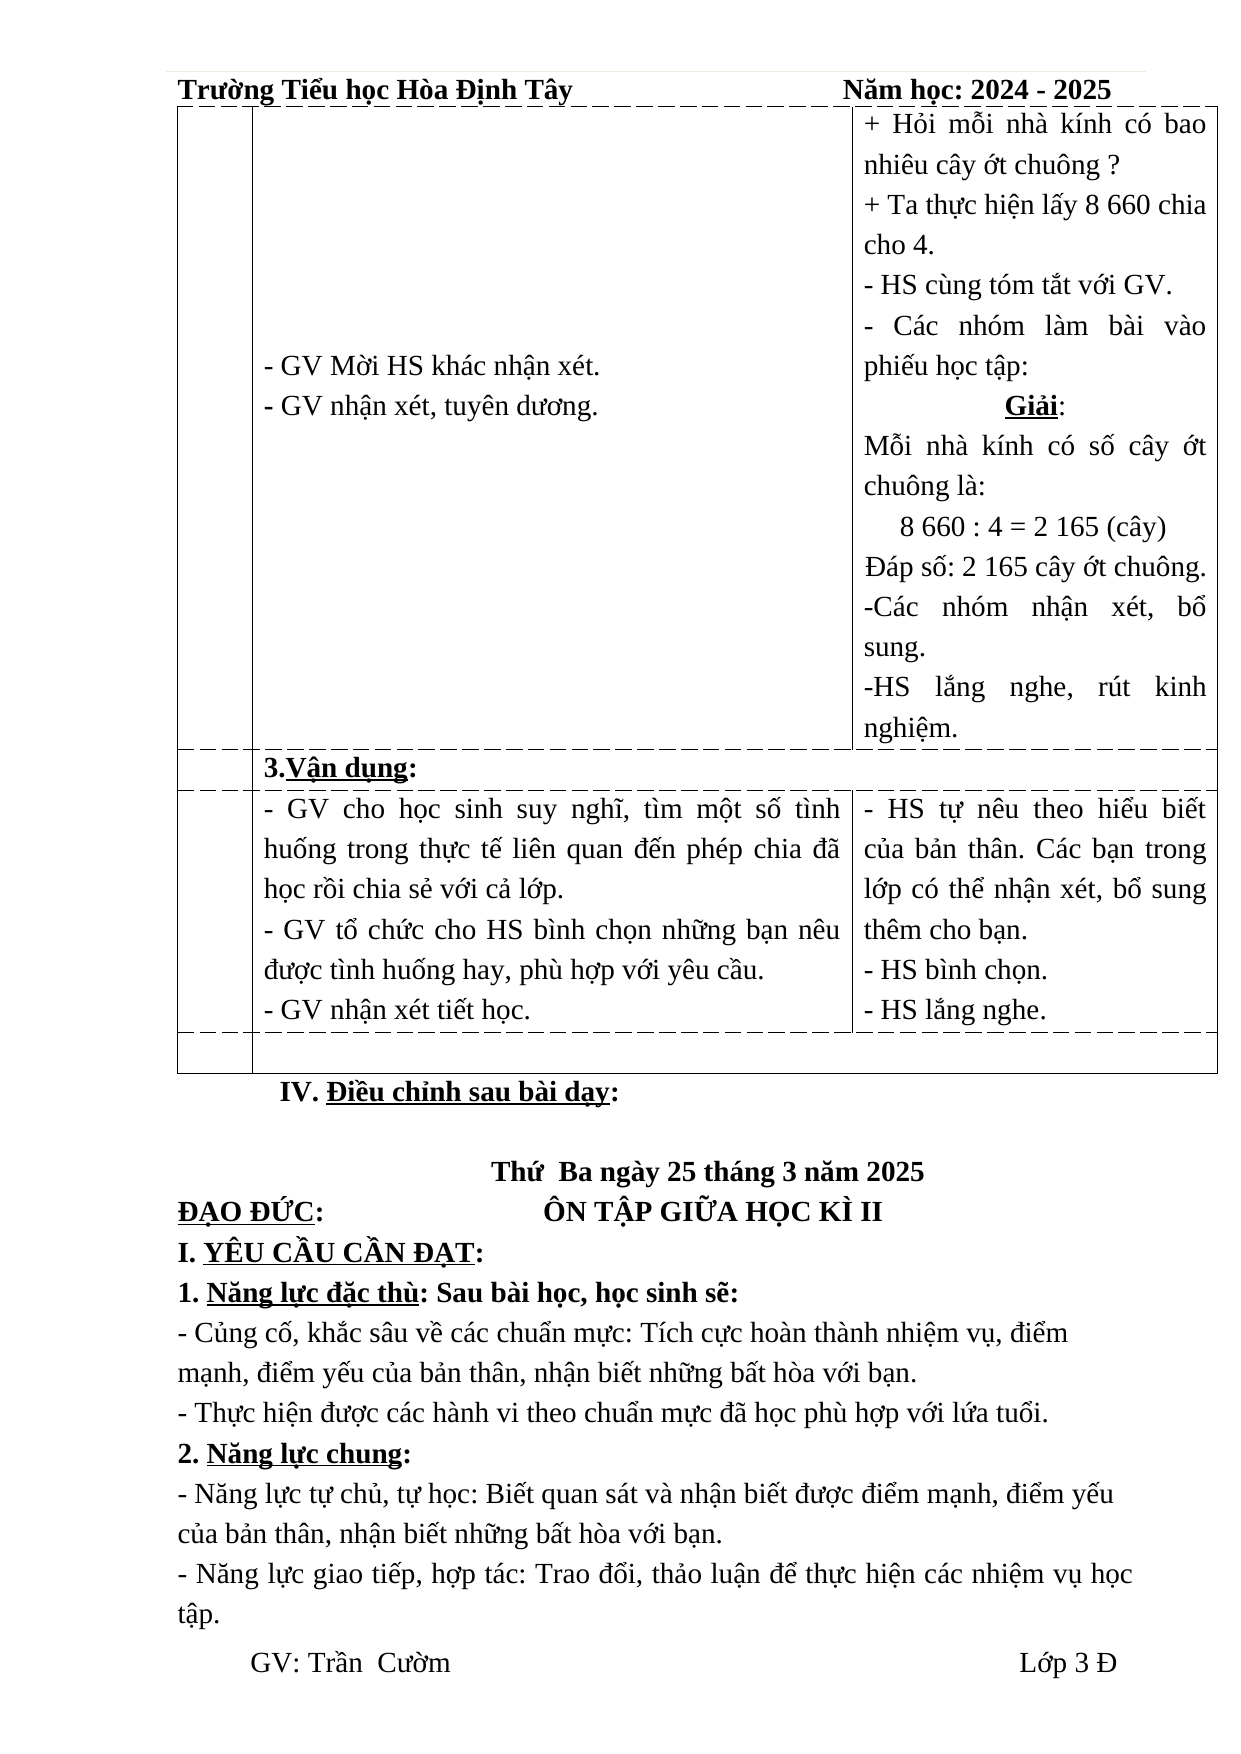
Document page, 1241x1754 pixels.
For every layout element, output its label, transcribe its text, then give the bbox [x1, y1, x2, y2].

text 1. Năng lực đặc thù: Sau bài học, học sinh sẽ: [177, 1275, 1134, 1308]
text IV. Điều chỉnh sau bài dạy: [177, 1074, 1134, 1107]
table_cell - GV cho học sinh suy nghĩ, tìm một số tình huống trong thực tế liên quan đến phép chia đã học rồi chia sẻ với cả lớp. - GV tổ chức cho HS bình chọn những bạn nêu được tình huống hay, phù hợp với yêu cầu. - GV nhận xét tiết học. [253, 790, 852, 1032]
text - Thực hiện được các hành vi theo chuẩn mực đã học phù hợp với lứa tuổi. [177, 1396, 1134, 1429]
table_cell [178, 106, 252, 749]
text - Năng lực giao tiếp, hợp tác: Trao đổi, thảo luận để thực hiện các nhiệm vụ học tập. [177, 1556, 1134, 1630]
text Thứ Ba ngày 25 tháng 3 năm 2025 [177, 1154, 1134, 1188]
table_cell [253, 106, 852, 749]
table_cell [178, 1032, 252, 1073]
text 2. Năng lực chung: [177, 1436, 1134, 1469]
table_cell 3.Vận dụng: [253, 749, 1217, 790]
table_cell - HS tự nêu theo hiểu biết của bản thân. Các bạn trong lớp có thể nhận xét, bổ sung thêm cho bạn. - HS bình chọn. - HS lắng nghe. [853, 790, 1217, 1032]
text ĐẠO ĐỨC: ÔN TẬP GIỮA HỌC KÌ II [177, 1194, 1134, 1228]
table_cell [178, 749, 252, 790]
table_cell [853, 106, 1217, 749]
text - Năng lực tự chủ, tự học: Biết quan sát và nhận biết được điểm mạnh, điểm yếu của bản thân, nhận biết những bất hòa với bạn. [177, 1476, 1134, 1550]
table_cell [253, 1032, 1217, 1073]
text I. YÊU CẦU CẦN ĐẠT: [177, 1235, 1134, 1268]
text - Củng cố, khắc sâu về các chuẩn mực: Tích cực hoàn thành nhiệm vụ, điểm mạnh, điểm yếu của bản thân, nhận biết những bất hòa với bạn. [177, 1315, 1134, 1389]
table_cell [178, 790, 252, 1032]
